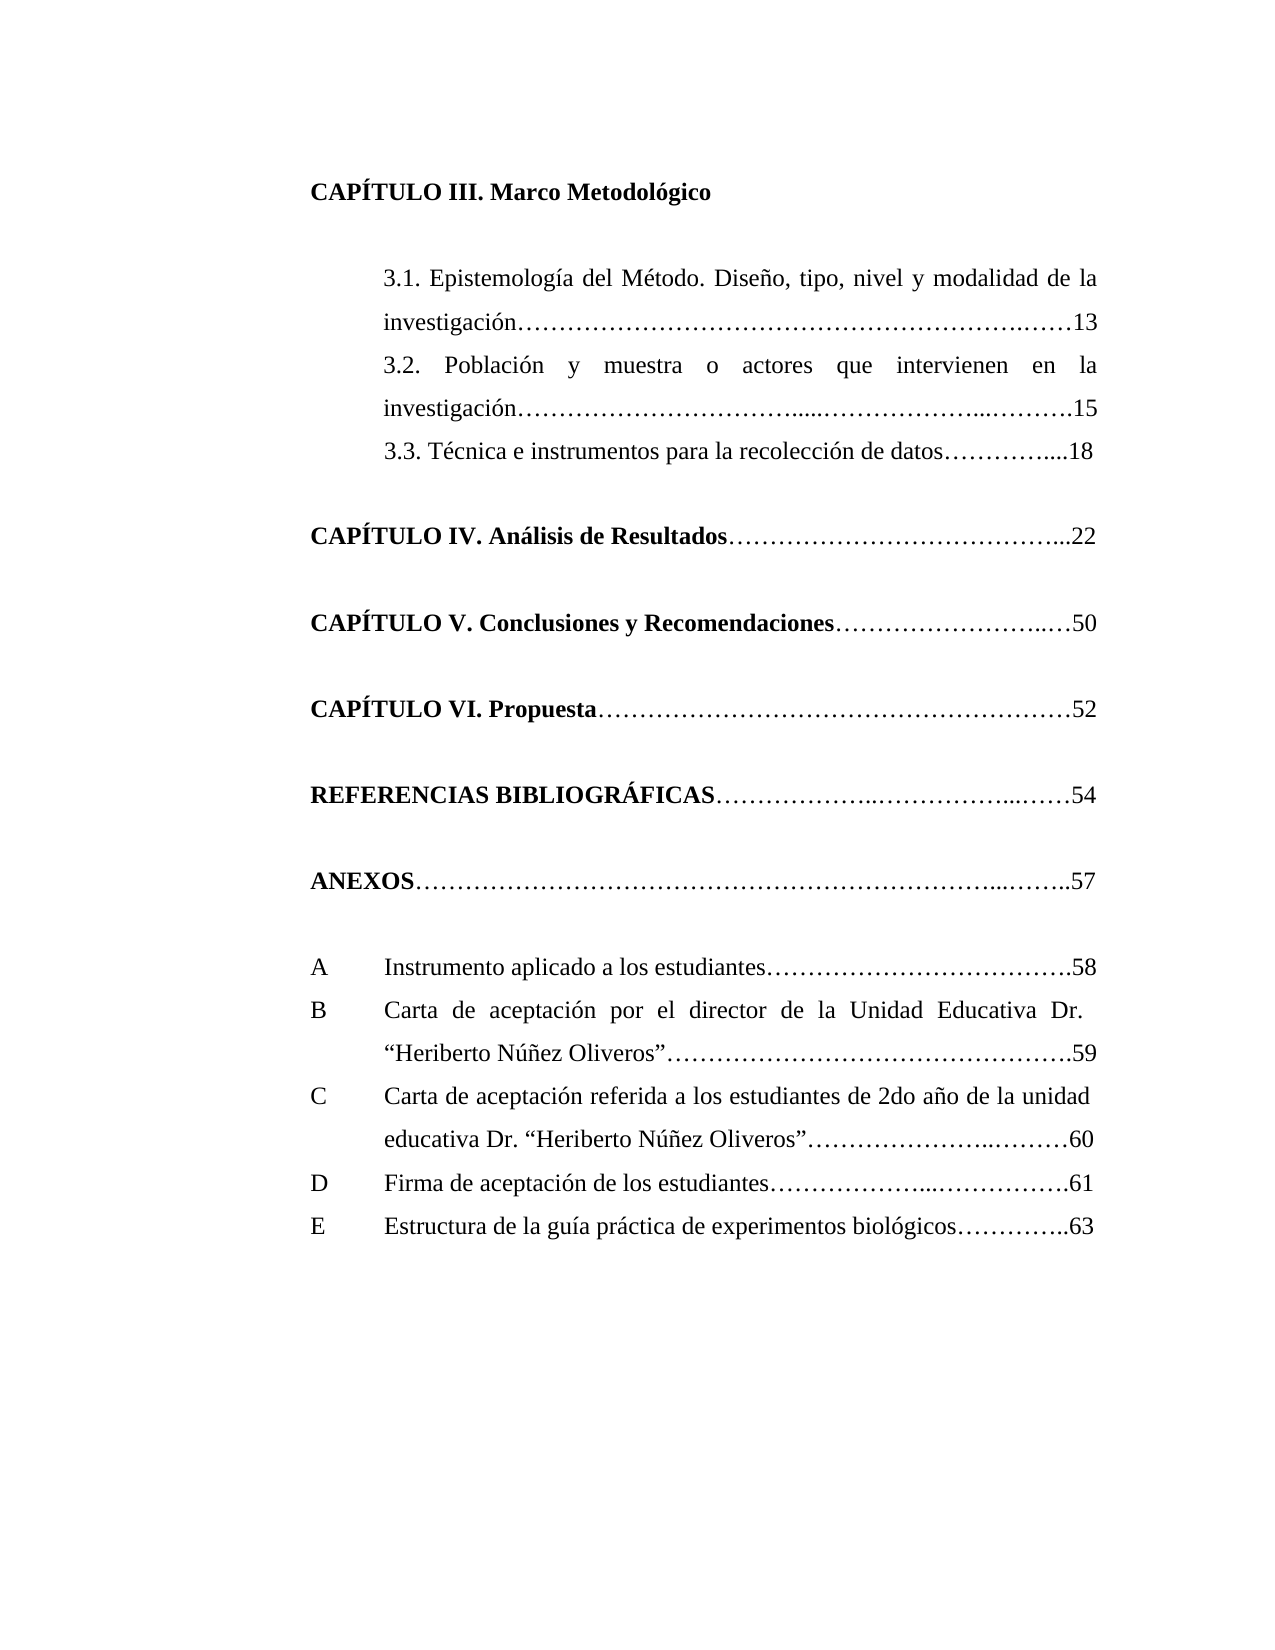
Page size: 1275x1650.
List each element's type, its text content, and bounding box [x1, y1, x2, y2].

text 3.1. Epistemología del Método. Diseño, tipo, nivel y modalidad de la investigación…………………………………………………….……13 [383, 263, 1098, 335]
text 3.2. Población y muestra o actores que intervienen en la investigación…………………………….....………………...……….15 [383, 350, 1098, 422]
text E Estructura de la guía práctica de experimentos biológicos…………..63 [236, 1211, 1098, 1239]
text 3.3. Técnica e instrumentos para la recolección de datos…………....18 [236, 436, 1098, 465]
text B Carta de aceptación por el director de la Unidad Educativa Dr. “Heriberto Núñez Oliveros”………………………………………….59 [236, 995, 1098, 1067]
text C Carta de aceptación referida a los estudiantes de 2do año de la unidad educativa Dr. “Heriberto Núñez Oliveros”…………………..………60 [236, 1081, 1098, 1153]
text D Firma de aceptación de los estudiantes………………...…………….61 [236, 1168, 1098, 1196]
text REFERENCIAS BIBLIOGRÁFICAS………………..……………...……54 [236, 780, 1098, 809]
text A Instrumento aplicado a los estudiantes……………………………….58 [236, 952, 1098, 981]
text CAPÍTULO V. Conclusiones y Recomendaciones……………………..…50 [236, 608, 1098, 636]
text CAPÍTULO IV. Análisis de Resultados…………………………………...22 [236, 521, 1098, 550]
text CAPÍTULO VI. Propuesta…………………………………………………52 [236, 694, 1098, 723]
text CAPÍTULO III. Marco Metodológico [236, 177, 1098, 206]
text ANEXOS……………………………………………………………...……..57 [236, 866, 1098, 894]
